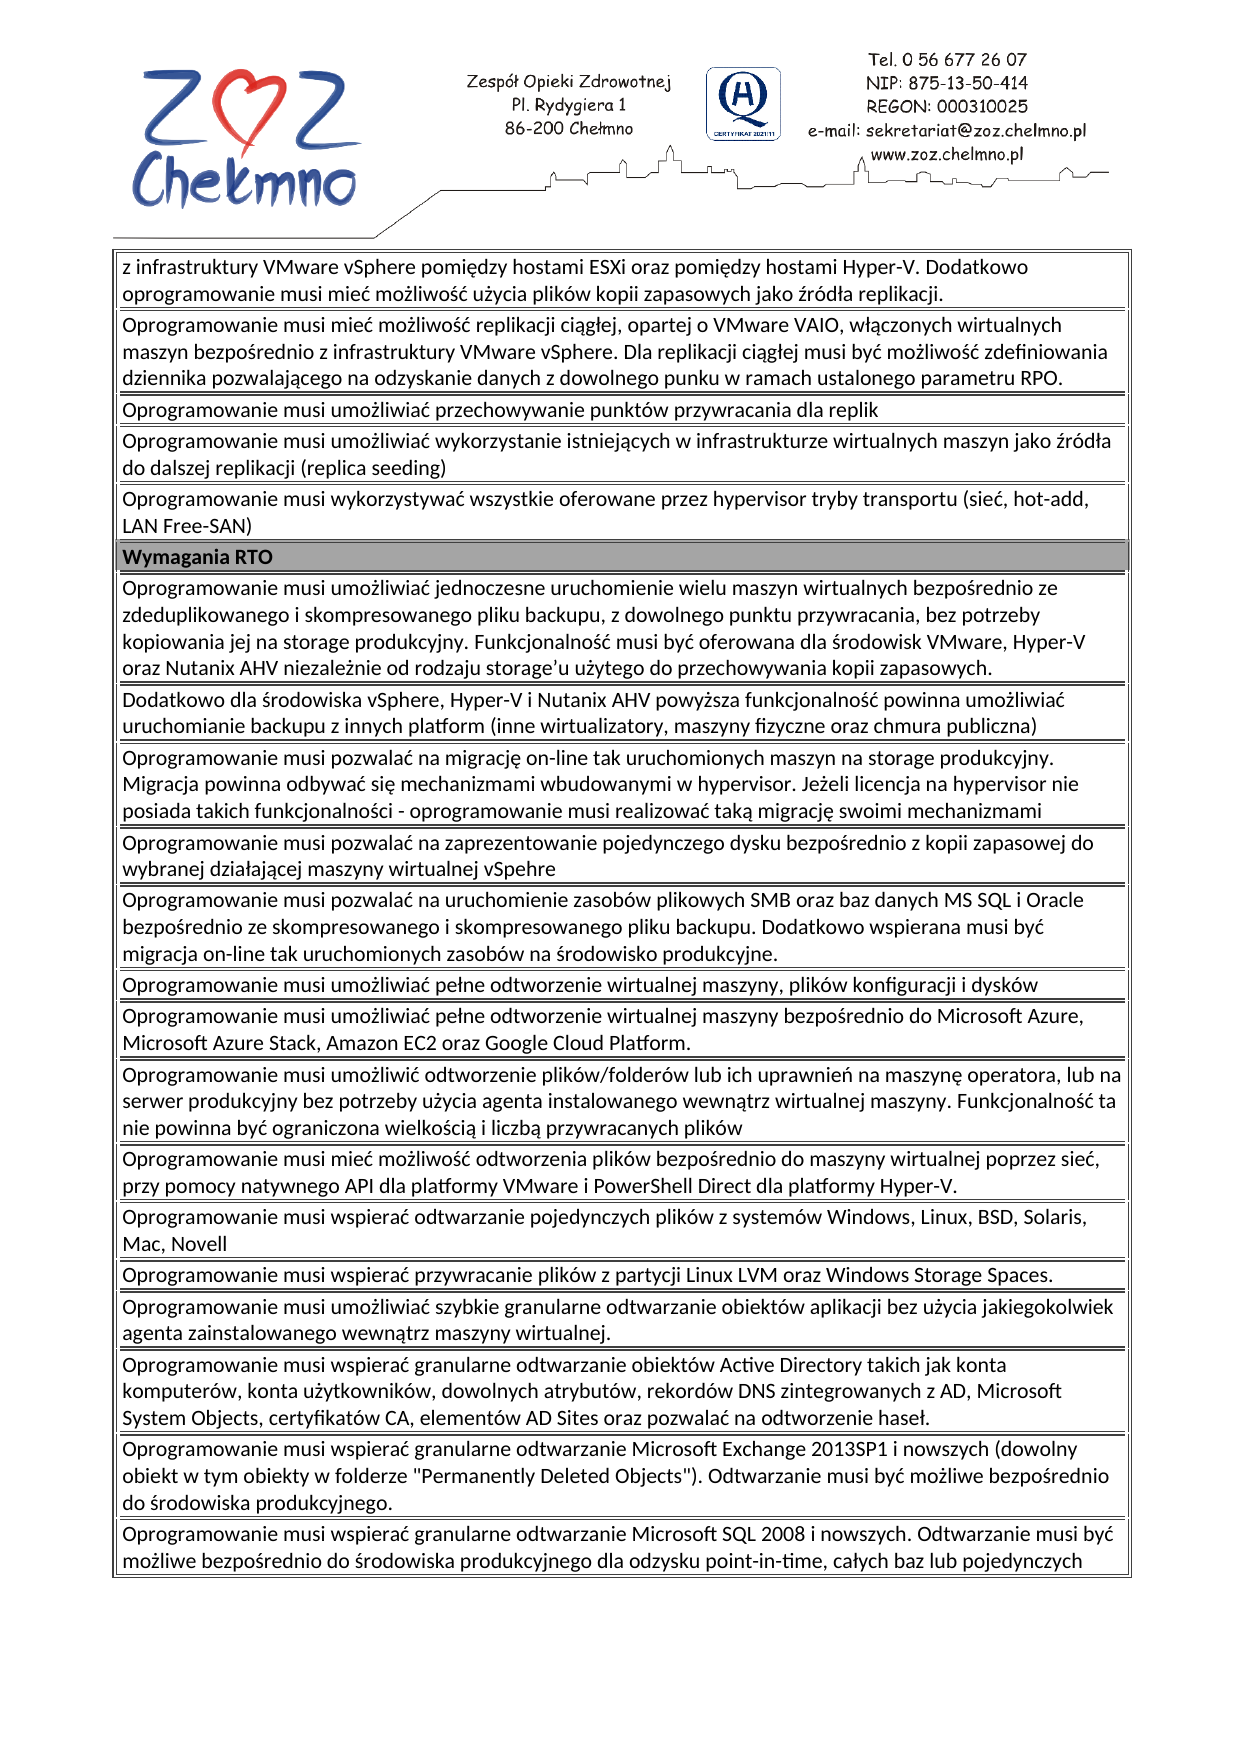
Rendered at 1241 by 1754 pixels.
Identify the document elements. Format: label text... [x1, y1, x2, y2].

table_cell Oprogramowanie musi umożliwiać jednoczesne uruchomienie wielu maszyn wirtualnych bezpośrednio ze zdeduplikowanego i skompresowanego pliku backupu, z dowolnego punktu przywracania, bez potrzeby kopiowania jej na storage produkcyjny. Funkcjonalność musi być oferowana dla środowisk VMware, Hyper-V oraz Nutanix AHV niezależnie od rodzaju storage’u użytego do przechowywania kopii zapasowych. [115, 570, 1130, 681]
table_cell Oprogramowanie musi mieć możliwość replikacji ciągłej, opartej o VMware VAIO, włączonych wirtualnych maszyn bezpośrednio z infrastruktury VMware vSphere. Dla replikacji ciągłej musi być możliwość zdefiniowania dziennika pozwalającego na odzyskanie danych z dowolnego punku w ramach ustalonego parametru RPO. [115, 306, 1130, 391]
table_cell Oprogramowanie musi pozwalać na zaprezentowanie pojedynczego dysku bezpośrednio z kopii zapasowej do wybranej działającej maszyny wirtualnej vSpehre [115, 824, 1130, 882]
table_cell Oprogramowanie musi mieć możliwość odtworzenia plików bezpośrednio do maszyny wirtualnej poprzez sieć, przy pomocy natywnego API dla platformy VMware i PowerShell Direct dla platformy Hyper-V. [115, 1141, 1130, 1199]
table_cell Oprogramowanie musi wspierać granularne odtwarzanie Microsoft Exchange 2013SP1 i nowszych (dowolny obiekt w tym obiekty w folderze "Permanently Deleted Objects"). Odtwarzanie musi być możliwe bezpośrednio do środowiska produkcyjnego. [115, 1431, 1130, 1516]
table_cell Oprogramowanie musi wspierać granularne odtwarzanie obiektów Active Directory takich jak konta komputerów, konta użytkowników, dowolnych atrybutów, rekordów DNS zintegrowanych z AD, Microsoft System Objects, certyfikatów CA, elementów AD Sites oraz pozwalać na odtworzenie haseł. [115, 1346, 1130, 1431]
table_cell Oprogramowanie musi wykorzystywać wszystkie oferowane przez hypervisor tryby transportu (sieć, hot-add, LAN Free-SAN) [115, 481, 1130, 538]
table_cell Oprogramowanie musi wspierać przywracanie plików z partycji Linux LVM oraz Windows Storage Spaces. [115, 1257, 1130, 1288]
table_cell Wymagania RTO [115, 539, 1130, 570]
picture [113, 52, 1109, 248]
table_cell Oprogramowanie musi umożliwiać wykorzystanie istniejących w infrastrukturze wirtualnych maszyn jako źródła do dalszej replikacji (replica seeding) [115, 423, 1130, 481]
table_cell Oprogramowanie musi wspierać odtwarzanie pojedynczych plików z systemów Windows, Linux, BSD, Solaris, Mac, Novell [115, 1199, 1130, 1257]
table_cell Dodatkowo dla środowiska vSphere, Hyper-V i Nutanix AHV powyższa funkcjonalność powinna umożliwiać uruchomianie backupu z innych platform (inne wirtualizatory, maszyny fizyczne oraz chmura publiczna) [115, 681, 1130, 739]
table_cell Oprogramowanie musi umożliwiać pełne odtworzenie wirtualnej maszyny bezpośrednio do Microsoft Azure, Microsoft Azure Stack, Amazon EC2 oraz Google Cloud Platform. [115, 998, 1130, 1056]
table_cell Oprogramowanie musi umożliwiać pełne odtworzenie wirtualnej maszyny, plików konfiguracji i dysków [115, 967, 1130, 998]
table_cell Oprogramowanie musi umożliwiać przechowywanie punktów przywracania dla replik [115, 391, 1130, 422]
table_cell Oprogramowanie musi umożliwić odtworzenie plików/folderów lub ich uprawnień na maszynę operatora, lub na serwer produkcyjny bez potrzeby użycia agenta instalowanego wewnątrz wirtualnej maszyny. Funkcjonalność ta nie powinna być ograniczona wielkością i liczbą przywracanych plików [115, 1056, 1130, 1141]
table_cell Oprogramowanie musi pozwalać na migrację on-line tak uruchomionych maszyn na storage produkcyjny. Migracja powinna odbywać się mechanizmami wbudowanymi w hypervisor. Jeżeli licencja na hypervisor nie posiada takich funkcjonalności - oprogramowanie musi realizować taką migrację swoimi mechanizmami [115, 739, 1130, 824]
table_cell Oprogramowanie musi pozwalać na uruchomienie zasobów plikowych SMB oraz baz danych MS SQL i Oracle bezpośrednio ze skompresowanego i skompresowanego pliku backupu. Dodatkowo wspierana musi być migracja on-line tak uruchomionych zasobów na środowisko produkcyjne. [115, 882, 1130, 967]
table_cell Oprogramowanie musi umożliwiać szybkie granularne odtwarzanie obiektów aplikacji bez użycia jakiegokolwiek agenta zainstalowanego wewnątrz maszyny wirtualnej. [115, 1288, 1130, 1346]
